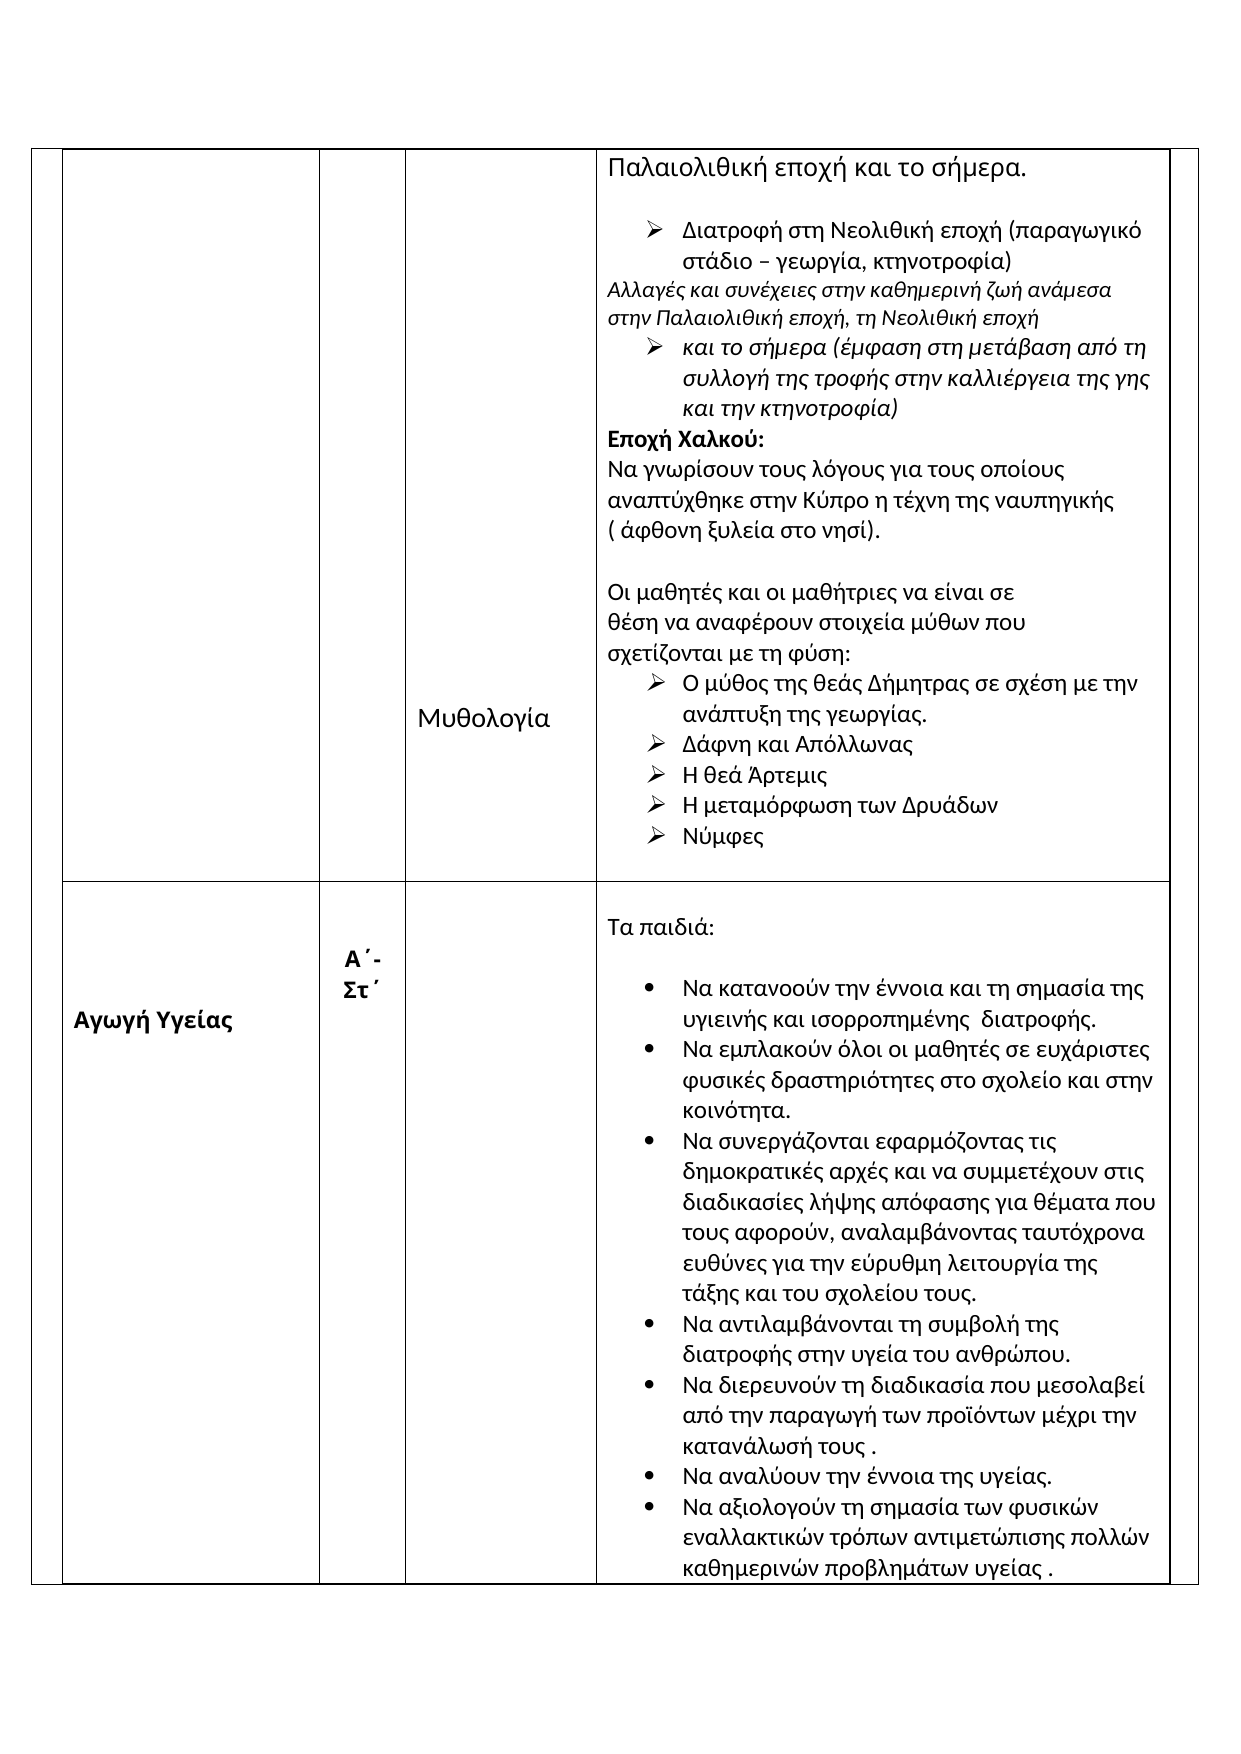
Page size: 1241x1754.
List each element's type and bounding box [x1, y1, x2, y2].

table_cell [597, 150, 1169, 881]
table_cell [406, 882, 596, 1583]
table_cell [406, 150, 596, 881]
table_cell [1171, 149, 1198, 1584]
table_cell [320, 150, 405, 881]
table_cell [32, 149, 62, 1584]
table_cell [320, 882, 405, 1583]
table_cell [597, 882, 1169, 1583]
table_cell [63, 882, 319, 1583]
table_cell [63, 150, 319, 881]
